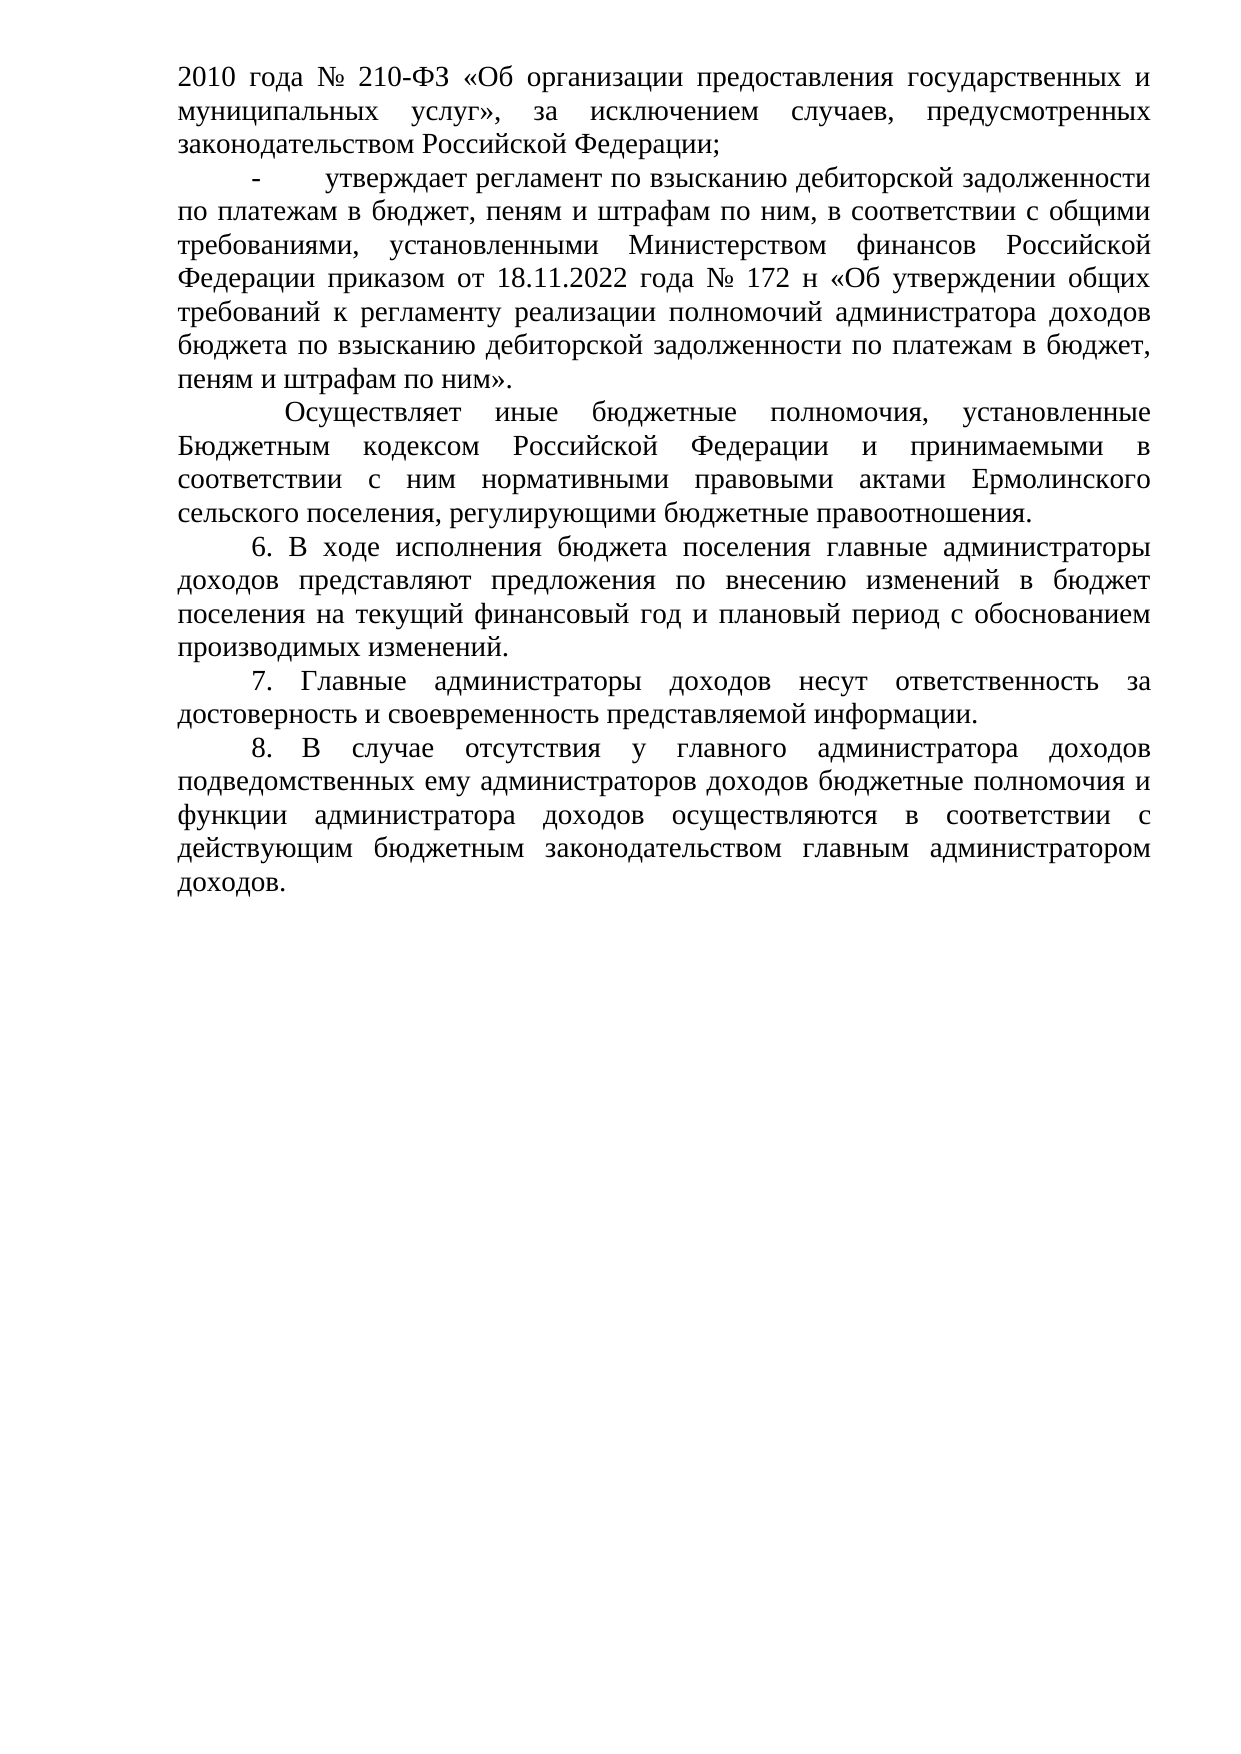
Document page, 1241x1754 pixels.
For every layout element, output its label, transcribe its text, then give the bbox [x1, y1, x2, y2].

text 6. В ходе исполнения бюджета поселения главные администраторы доходов представляют предложения по внесению изменений в бюджет поселения на текущий финансовый год и плановый период с обоснованием производимых изменений. [177, 529, 1152, 663]
list утверждает регламент по взысканию дебиторской задолженности по платежам в бюджет, пеням и штрафам по ним, в соответствии с общими требованиями, установленными Министерством финансов Российской Федерации приказом от 18.11.2022 года № 172 н «Об утверждении общих требований к регламенту реализации полномочий администратора доходов бюджета по взысканию дебиторской задолженности по платежам в бюджет, пеням и штрафам по ним». [177, 160, 1152, 394]
text 7. Главные администраторы доходов несут ответственность за достоверность и своевременность представляемой информации. [177, 663, 1152, 730]
text 8. В случае отсутствия у главного администратора доходов подведомственных ему администраторов доходов бюджетные полномочия и функции администратора доходов осуществляются в соответствии с действующим бюджетным законодательством главным администратором доходов. [177, 730, 1152, 898]
text Осуществляет иные бюджетные полномочия, установленные Бюджетным кодексом Российской Федерации и принимаемыми в соответствии с ним нормативными правовыми актами Ермолинского сельского поселения, регулирующими бюджетные правоотношения. [177, 394, 1152, 529]
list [177, 59, 1152, 160]
